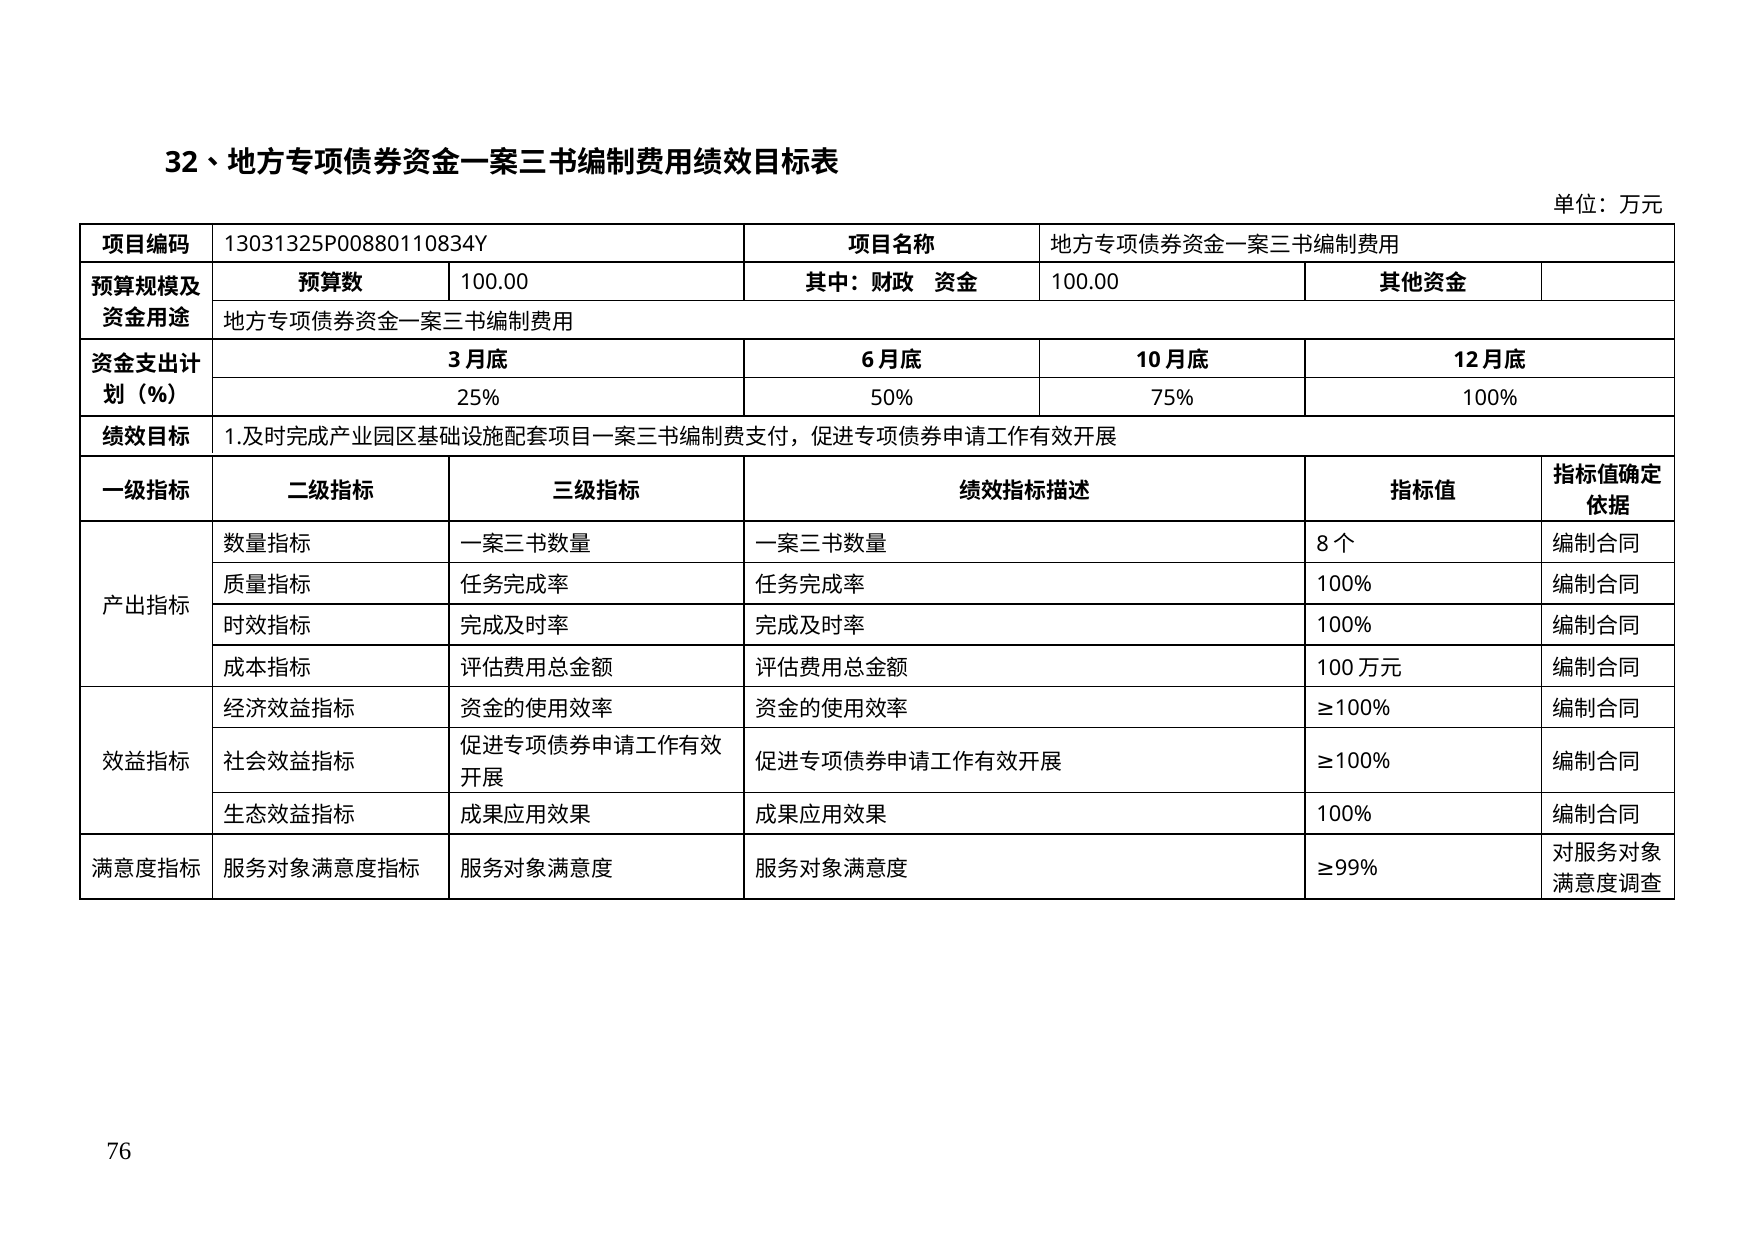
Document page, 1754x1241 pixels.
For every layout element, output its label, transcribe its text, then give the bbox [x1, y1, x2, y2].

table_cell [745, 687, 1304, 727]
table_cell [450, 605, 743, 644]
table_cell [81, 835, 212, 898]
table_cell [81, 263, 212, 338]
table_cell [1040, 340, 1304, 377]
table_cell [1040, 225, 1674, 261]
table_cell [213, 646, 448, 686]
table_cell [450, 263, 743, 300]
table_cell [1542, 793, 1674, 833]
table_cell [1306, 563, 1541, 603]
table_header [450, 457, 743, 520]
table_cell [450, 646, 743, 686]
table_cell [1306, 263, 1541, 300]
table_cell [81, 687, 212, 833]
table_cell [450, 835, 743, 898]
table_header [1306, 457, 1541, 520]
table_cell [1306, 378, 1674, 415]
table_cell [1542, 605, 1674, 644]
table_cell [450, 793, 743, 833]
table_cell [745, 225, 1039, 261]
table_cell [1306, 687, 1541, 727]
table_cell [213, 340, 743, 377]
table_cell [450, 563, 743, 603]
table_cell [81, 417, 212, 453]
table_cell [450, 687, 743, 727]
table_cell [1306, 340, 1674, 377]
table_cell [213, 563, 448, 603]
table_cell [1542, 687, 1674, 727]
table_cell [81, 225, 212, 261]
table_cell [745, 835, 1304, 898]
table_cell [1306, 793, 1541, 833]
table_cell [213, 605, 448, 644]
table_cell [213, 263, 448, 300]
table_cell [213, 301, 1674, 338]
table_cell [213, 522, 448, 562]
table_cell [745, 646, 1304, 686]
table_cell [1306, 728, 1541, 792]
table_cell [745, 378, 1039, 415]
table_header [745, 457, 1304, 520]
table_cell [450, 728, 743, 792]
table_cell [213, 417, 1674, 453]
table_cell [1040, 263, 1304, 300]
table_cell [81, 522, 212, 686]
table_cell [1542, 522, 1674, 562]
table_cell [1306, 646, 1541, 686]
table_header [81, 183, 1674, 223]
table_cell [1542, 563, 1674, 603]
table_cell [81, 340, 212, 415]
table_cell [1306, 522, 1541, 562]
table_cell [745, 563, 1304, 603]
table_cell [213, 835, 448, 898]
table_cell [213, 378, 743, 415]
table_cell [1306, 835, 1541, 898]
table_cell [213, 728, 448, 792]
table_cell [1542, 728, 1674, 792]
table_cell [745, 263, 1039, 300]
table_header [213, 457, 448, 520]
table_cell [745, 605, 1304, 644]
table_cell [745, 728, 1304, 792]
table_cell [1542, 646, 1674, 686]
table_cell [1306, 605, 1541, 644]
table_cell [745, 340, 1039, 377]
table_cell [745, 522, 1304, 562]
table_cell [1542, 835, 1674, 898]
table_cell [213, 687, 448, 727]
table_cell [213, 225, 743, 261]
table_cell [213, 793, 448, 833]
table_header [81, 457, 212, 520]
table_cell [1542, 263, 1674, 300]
text 32、地方专项债券资金一案三书编制费用绩效目标表 [106, 142, 1648, 181]
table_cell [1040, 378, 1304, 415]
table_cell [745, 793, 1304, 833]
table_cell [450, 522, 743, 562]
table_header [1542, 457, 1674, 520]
